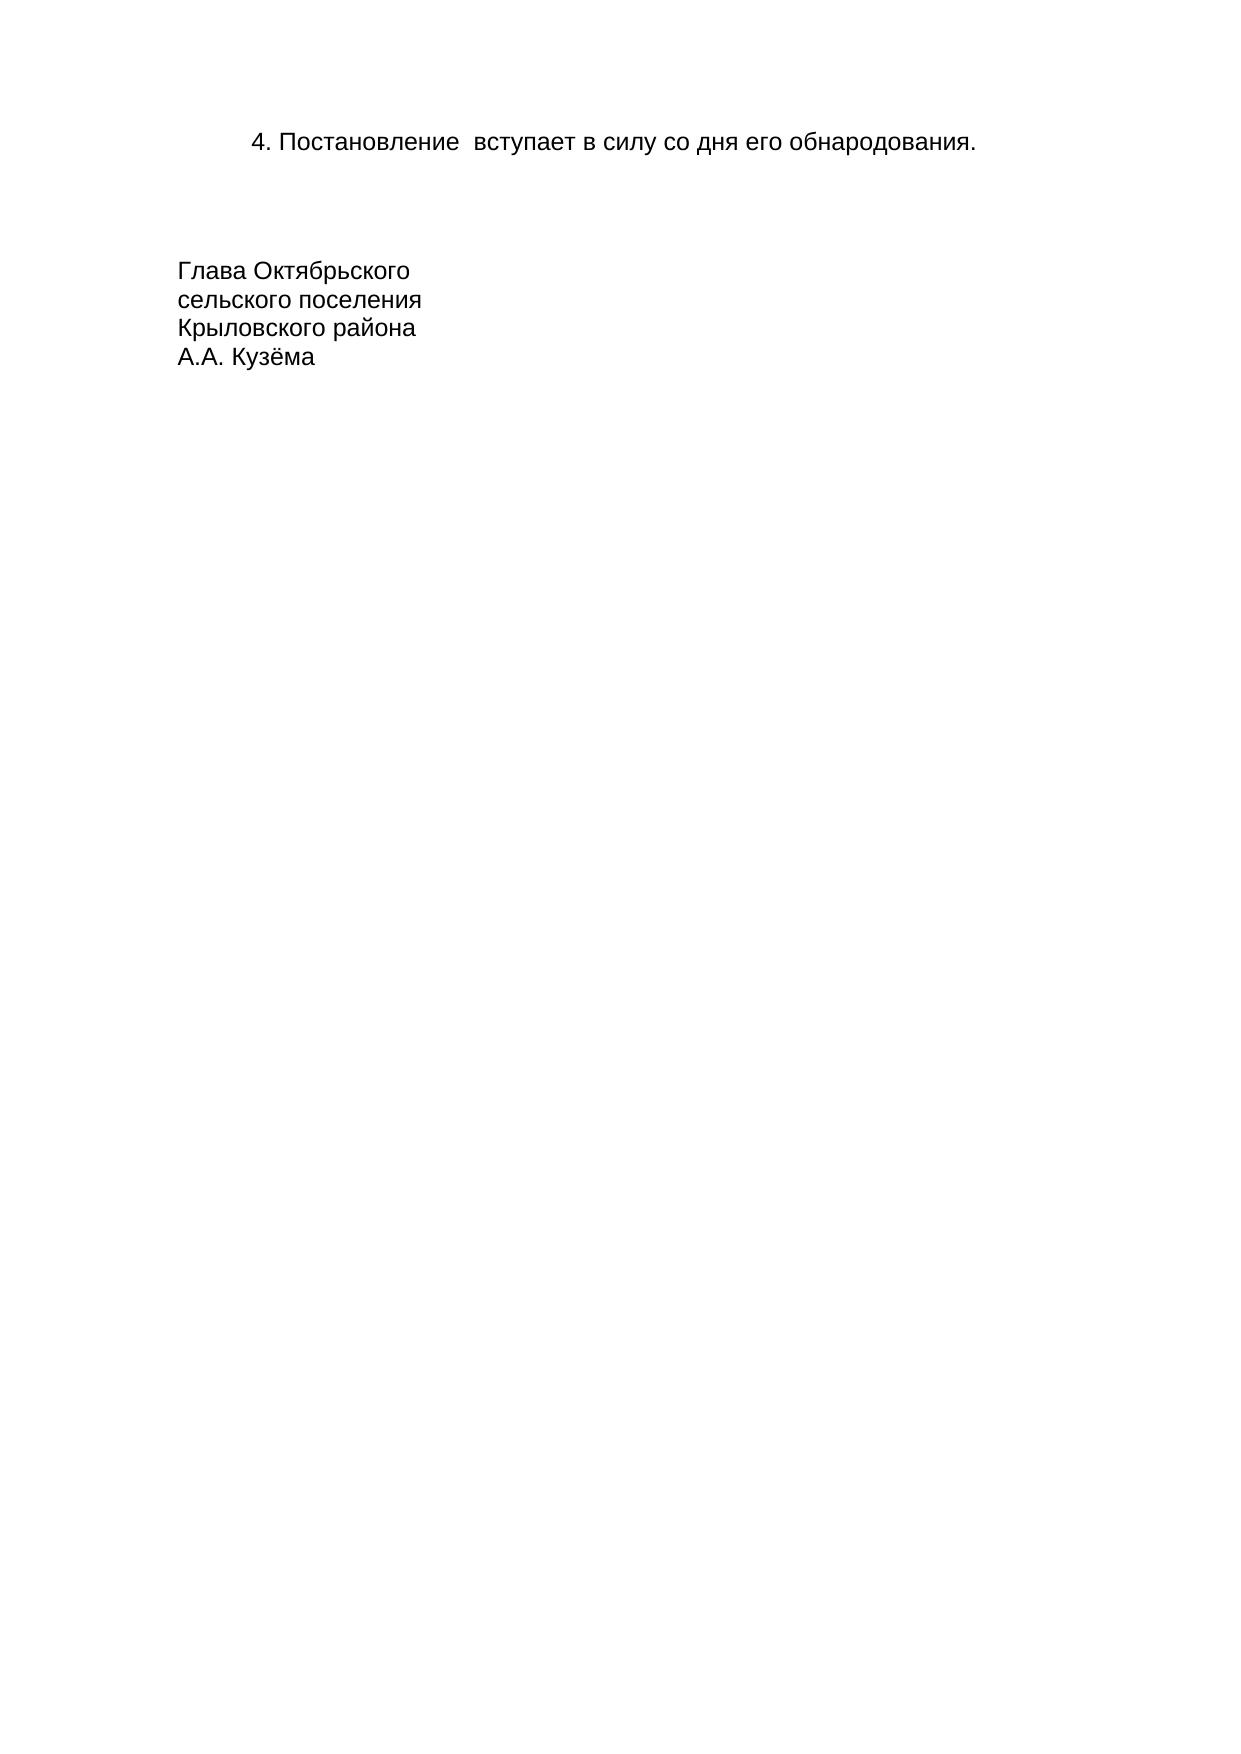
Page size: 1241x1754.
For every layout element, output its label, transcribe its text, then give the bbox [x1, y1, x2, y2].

text Крыловского района [177, 313, 1181, 342]
text 4. Постановление вступает в силу со дня его обнародования. [177, 127, 1181, 155]
text А.А. Кузёма [177, 342, 1181, 371]
text сельского поселения [177, 285, 1181, 313]
text Глава Октябрьского [177, 256, 1181, 285]
